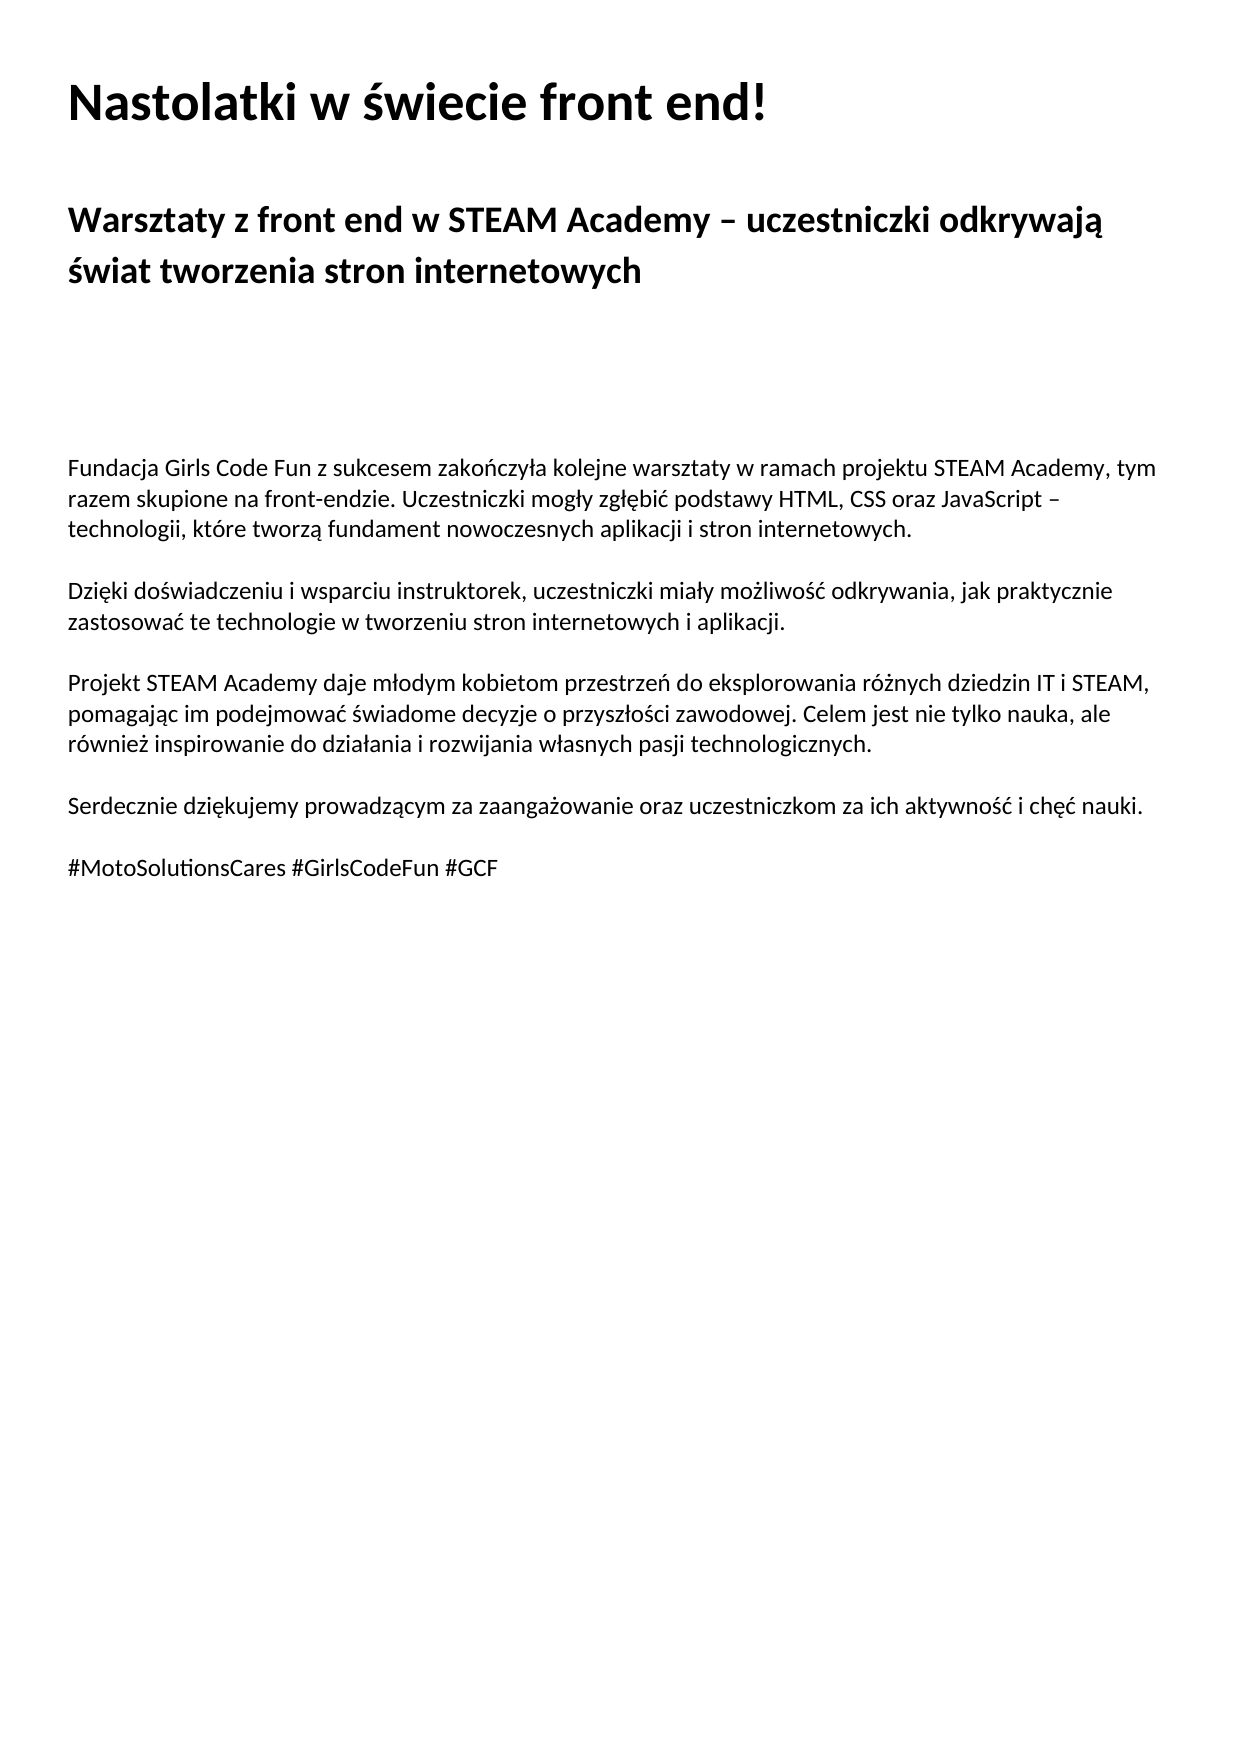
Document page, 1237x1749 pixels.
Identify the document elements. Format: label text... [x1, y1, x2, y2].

text Dzięki doświadczeniu i wsparciu instruktorek, uczestniczki miały możliwość odkrywania, jak praktycznie zastosować te technologie w tworzeniu stron internetowych i aplikacji. [68, 575, 1169, 636]
text Warsztaty z front end w STEAM Academy – uczestniczki odkrywają świat tworzenia stron internetowych [68, 196, 1169, 293]
text #MotoSolutionsCares #GirlsCodeFun #GCF [68, 852, 1169, 883]
text Serdecznie dziękujemy prowadzącym za zaangażowanie oraz uczestniczkom za ich aktywność i chęć nauki. [68, 790, 1169, 821]
text Fundacja Girls Code Fun z sukcesem zakończyła kolejne warsztaty w ramach projektu STEAM Academy, tym razem skupione na front-endzie. Uczestniczki mogły zgłębić podstawy HTML, CSS oraz JavaScript – technologii, które tworzą fundament nowoczesnych aplikacji i stron internetowych. [68, 452, 1169, 544]
text Nastolatki w świecie front end! [68, 68, 1169, 134]
text Projekt STEAM Academy daje młodym kobietom przestrzeń do eksplorowania różnych dziedzin IT i STEAM, pomagając im podejmować świadome decyzje o przyszłości zawodowej. Celem jest nie tylko nauka, ale również inspirowanie do działania i rozwijania własnych pasji technologicznych. [68, 667, 1169, 759]
